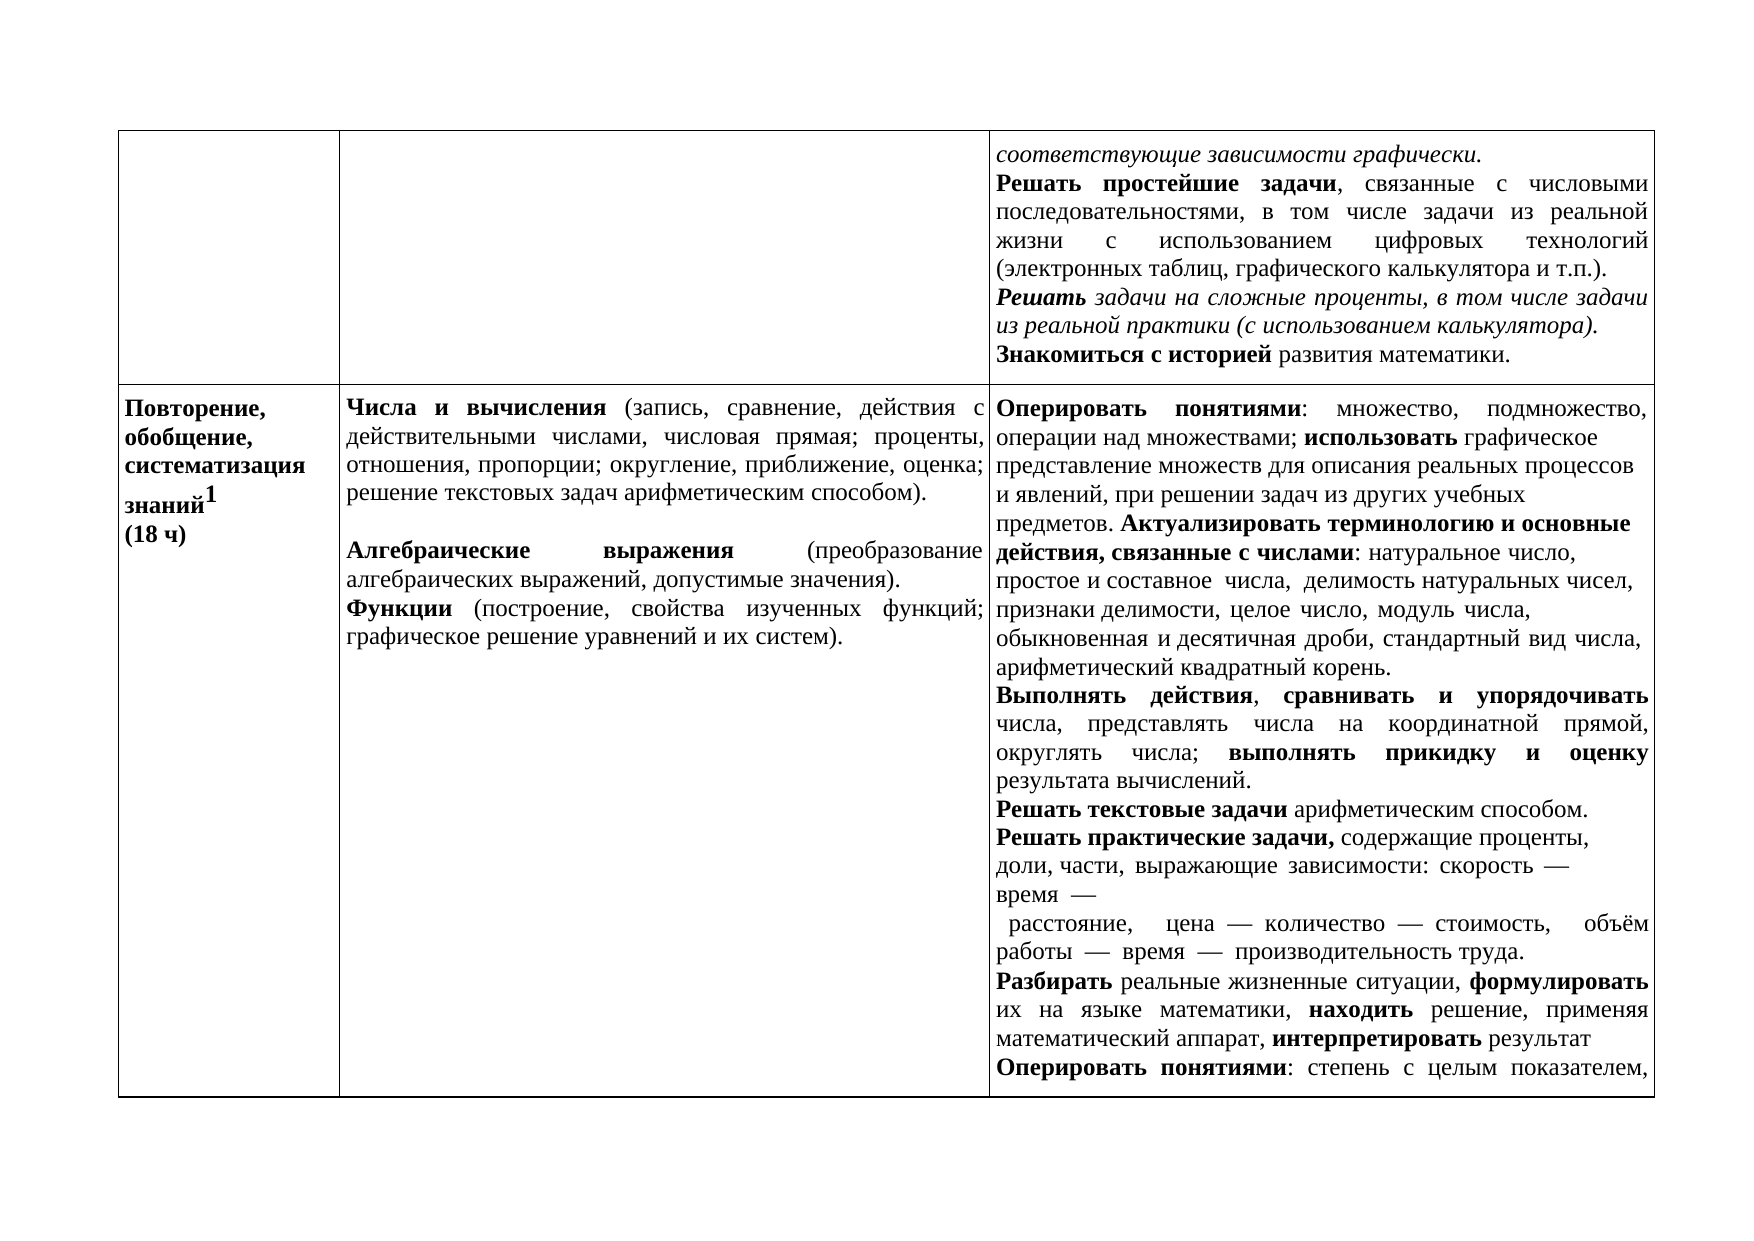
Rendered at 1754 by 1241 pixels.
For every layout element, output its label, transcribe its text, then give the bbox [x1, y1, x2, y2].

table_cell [119, 385, 339, 1096]
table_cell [340, 385, 989, 1096]
table_header [340, 131, 989, 383]
table_header соответствующие зависимости графически. Решать простейшие задачи, связанные с числовыми последовательностями, в том числе задачи из реальной жизни с использованием цифровых технологий (электронных таблиц, графического калькулятора и т.п.). Решать задачи на сложные проценты, в том числе задачи из реальной практики (с использованием калькулятора). Знакомиться с историей развития математики. [990, 131, 1654, 383]
table_header [119, 131, 339, 383]
